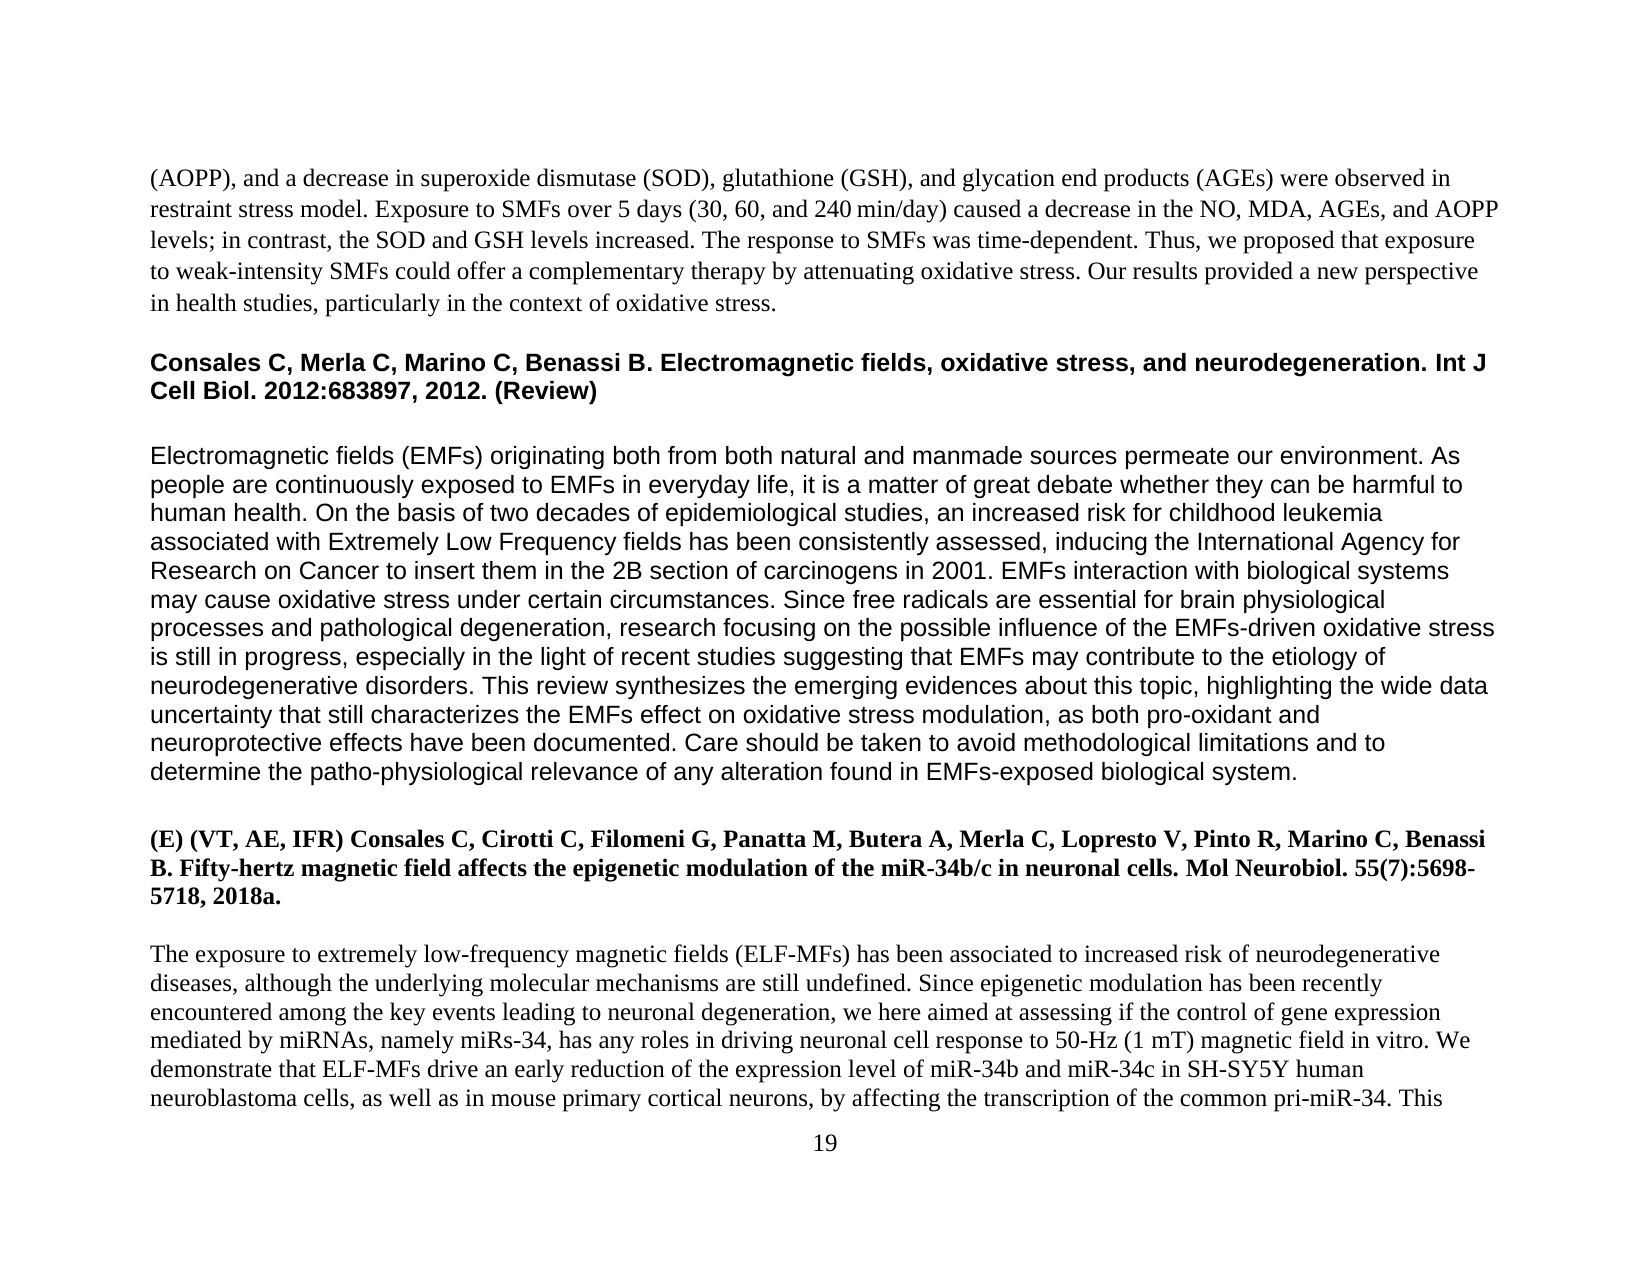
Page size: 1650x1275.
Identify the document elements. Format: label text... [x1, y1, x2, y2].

text Electromagnetic fields (EMFs) originating both from both natural and manmade sources permeate our environment. As people are continuously exposed to EMFs in everyday life, it is a matter of great debate whether they can be harmful to human health. On the basis of two decades of epidemiological studies, an increased risk for childhood leukemia associated with Extremely Low Frequency fields has been consistently assessed, inducing the International Agency for Research on Cancer to insert them in the 2B section of carcinogens in 2001. EMFs interaction with biological systems may cause oxidative stress under certain circumstances. Since free radicals are essential for brain physiological processes and pathological degeneration, research focusing on the possible influence of the EMFs-driven oxidative stress is still in progress, especially in the light of recent studies suggesting that EMFs may contribute to the etiology of neurodegenerative disorders. This review synthesizes the emerging evidences about this topic, highlighting the wide data uncertainty that still characterizes the EMFs effect on oxidative stress modulation, as both pro-oxidant and neuroprotective effects have been documented. Care should be taken to avoid methodological limitations and to determine the patho-physiological relevance of any alteration found in EMFs-exposed biological system. [150, 441, 1500, 786]
text (E) (VT, AE, IFR) Consales C, Cirotti C, Filomeni G, Panatta M, Butera A, Merla C, Lopresto V, Pinto R, Marino C, Benassi B. Fifty-hertz magnetic field affects the epigenetic modulation of the miR-34b/c in neuronal cells. Mol Neurobiol. 55(7):5698-5718, 2018a. [150, 824, 1500, 910]
text Consales C, Merla C, Marino C, Benassi B. Electromagnetic fields, oxidative stress, and neurodegeneration. Int J Cell Biol. 2012:683897, 2012. (Review) [150, 347, 1500, 405]
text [150, 161, 1500, 316]
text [150, 939, 1500, 1112]
